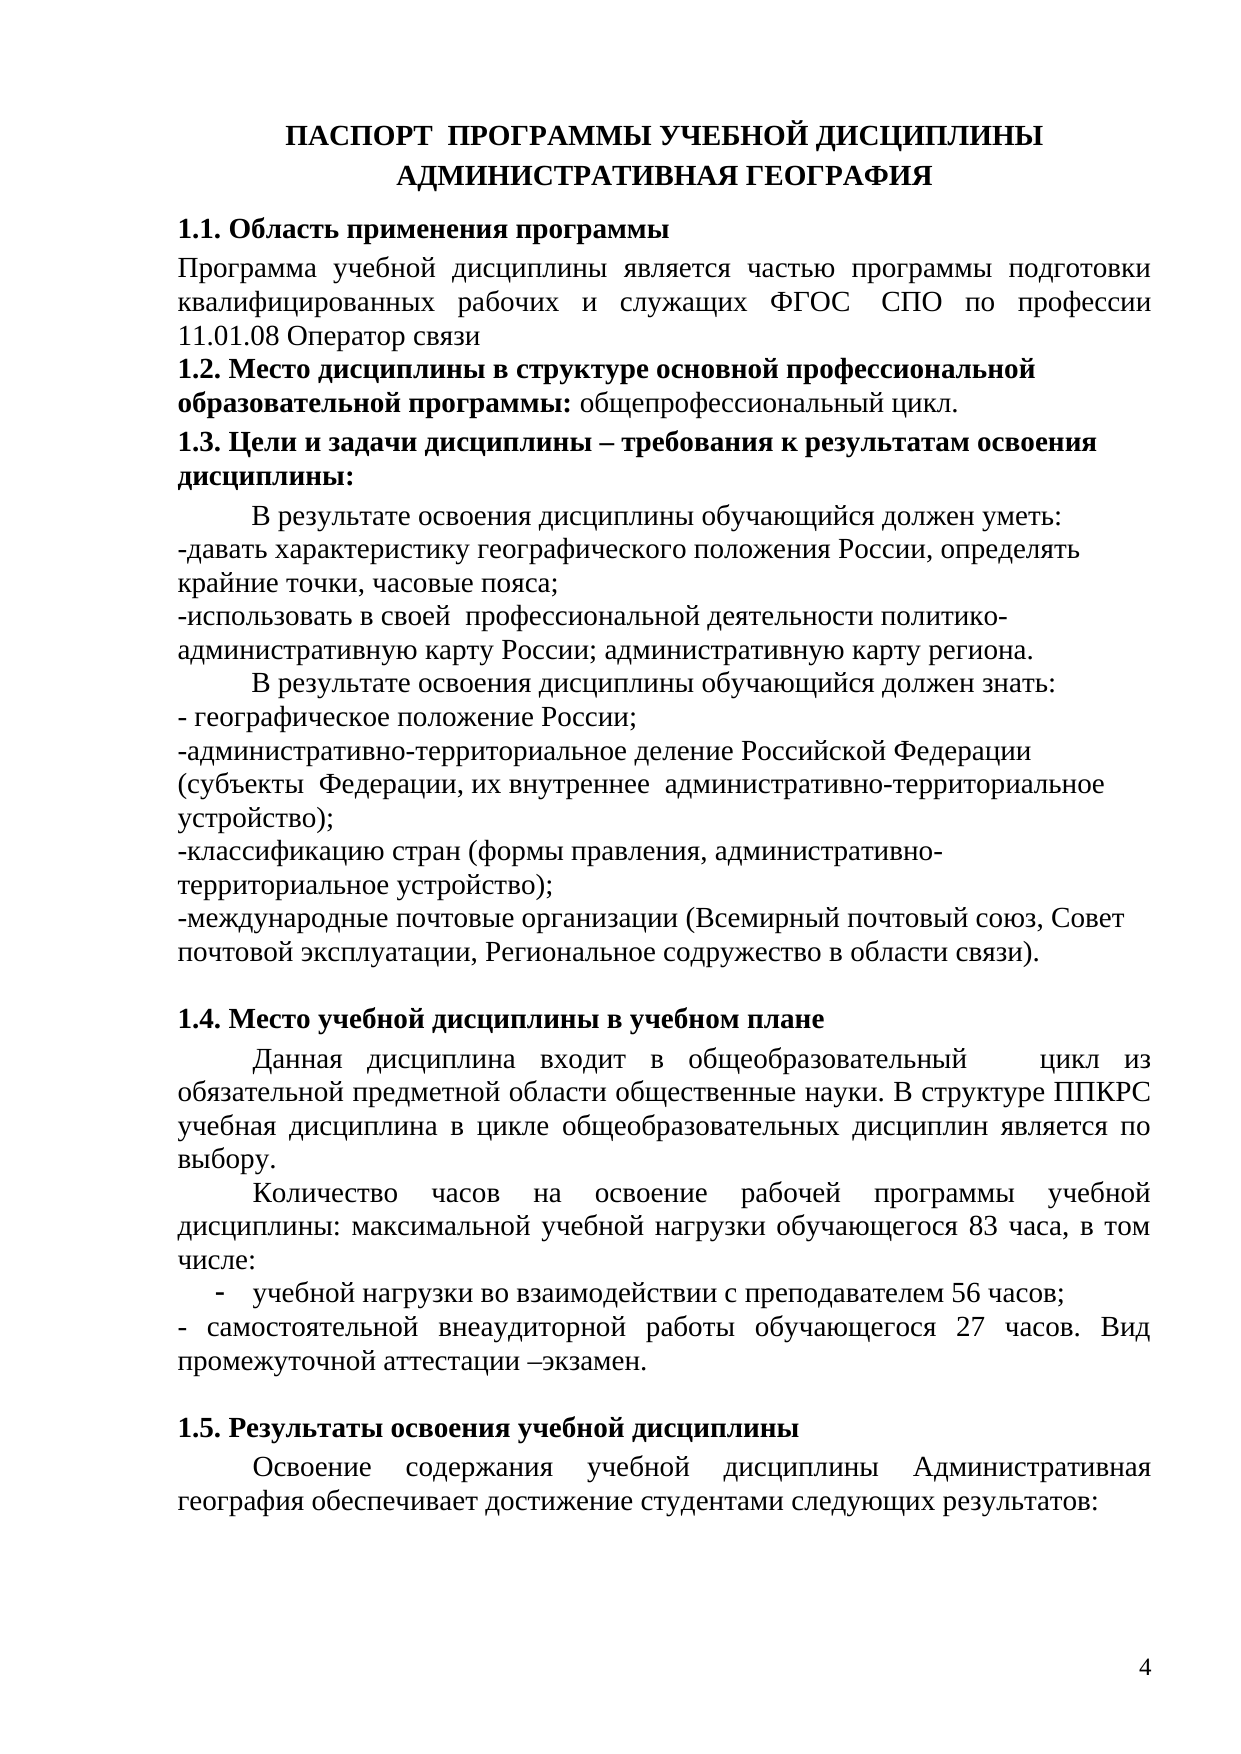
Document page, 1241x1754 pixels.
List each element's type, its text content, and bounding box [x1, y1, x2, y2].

subtitle 1.5. Результаты освоения учебной дисциплины [177, 1410, 1152, 1443]
text АДМИНИСТРАТИВНАЯ ГЕОГРАФИЯ [177, 158, 1152, 191]
text -классификацию стран (формы правления, административно-территориальное устройство); [177, 833, 1152, 900]
text -административно-территориальное деление Российской Федерации (субъекты Федерации, их внутреннее административно-территориальное устройство); [177, 733, 1152, 833]
text -международные почтовые организации (Всемирный почтовый союз, Совет почтовой эксплуатации, Региональное содружество в области связи). [177, 900, 1152, 967]
text -давать характеристику географического положения России, определять крайние точки, часовые пояса; [177, 531, 1152, 598]
text -использовать в своей профессиональной деятельности политико-административную карту России; административную карту региона. [177, 598, 1152, 666]
text Количество часов на освоение рабочей программы учебной дисциплины: максимальной учебной нагрузки обучающегося 83 часа, в том числе: [177, 1175, 1152, 1276]
list учебной нагрузки во взаимодействии с преподавателем 56 часов; [215, 1276, 1152, 1309]
text Программа учебной дисциплины является частью программы подготовки квалифицированных рабочих и служащих ФГОС СПО по профессии 11.01.08 Оператор связи [177, 251, 1152, 351]
subtitle 1.3. Цели и задачи дисциплины – требования к результатам освоения дисциплины: [177, 424, 1152, 492]
text - географическое положение России; [177, 699, 1152, 733]
text В результате освоения дисциплины обучающийся должен уметь: [177, 498, 1152, 531]
subtitle ПАСПОРТ ПРОГРАММЫ УЧЕБНОЙ ДИСЦИПЛИНЫ [177, 118, 1152, 152]
text Данная дисциплина входит в общеобразовательный цикл из обязательной предметной области общественные науки. В структуре ППКРС учебная дисциплина в цикле общеобразовательных дисциплин является по выбору. [177, 1041, 1152, 1175]
subtitle 1.1. Область применения программы [177, 211, 1152, 244]
text - самостоятельной внеаудиторной работы обучающегося 27 часов. Вид промежуточной аттестации –экзамен. [177, 1309, 1152, 1376]
text В результате освоения дисциплины обучающийся должен знать: [177, 666, 1152, 699]
text Освоение содержания учебной дисциплины Административная география обеспечивает достижение студентами следующих результатов: [177, 1449, 1152, 1517]
subtitle 1.4. Место учебной дисциплины в учебном плане [177, 1001, 1152, 1034]
subtitle 1.2. Место дисциплины в структуре основной профессиональной образовательной программы: общепрофессиональный цикл. [177, 351, 1152, 418]
